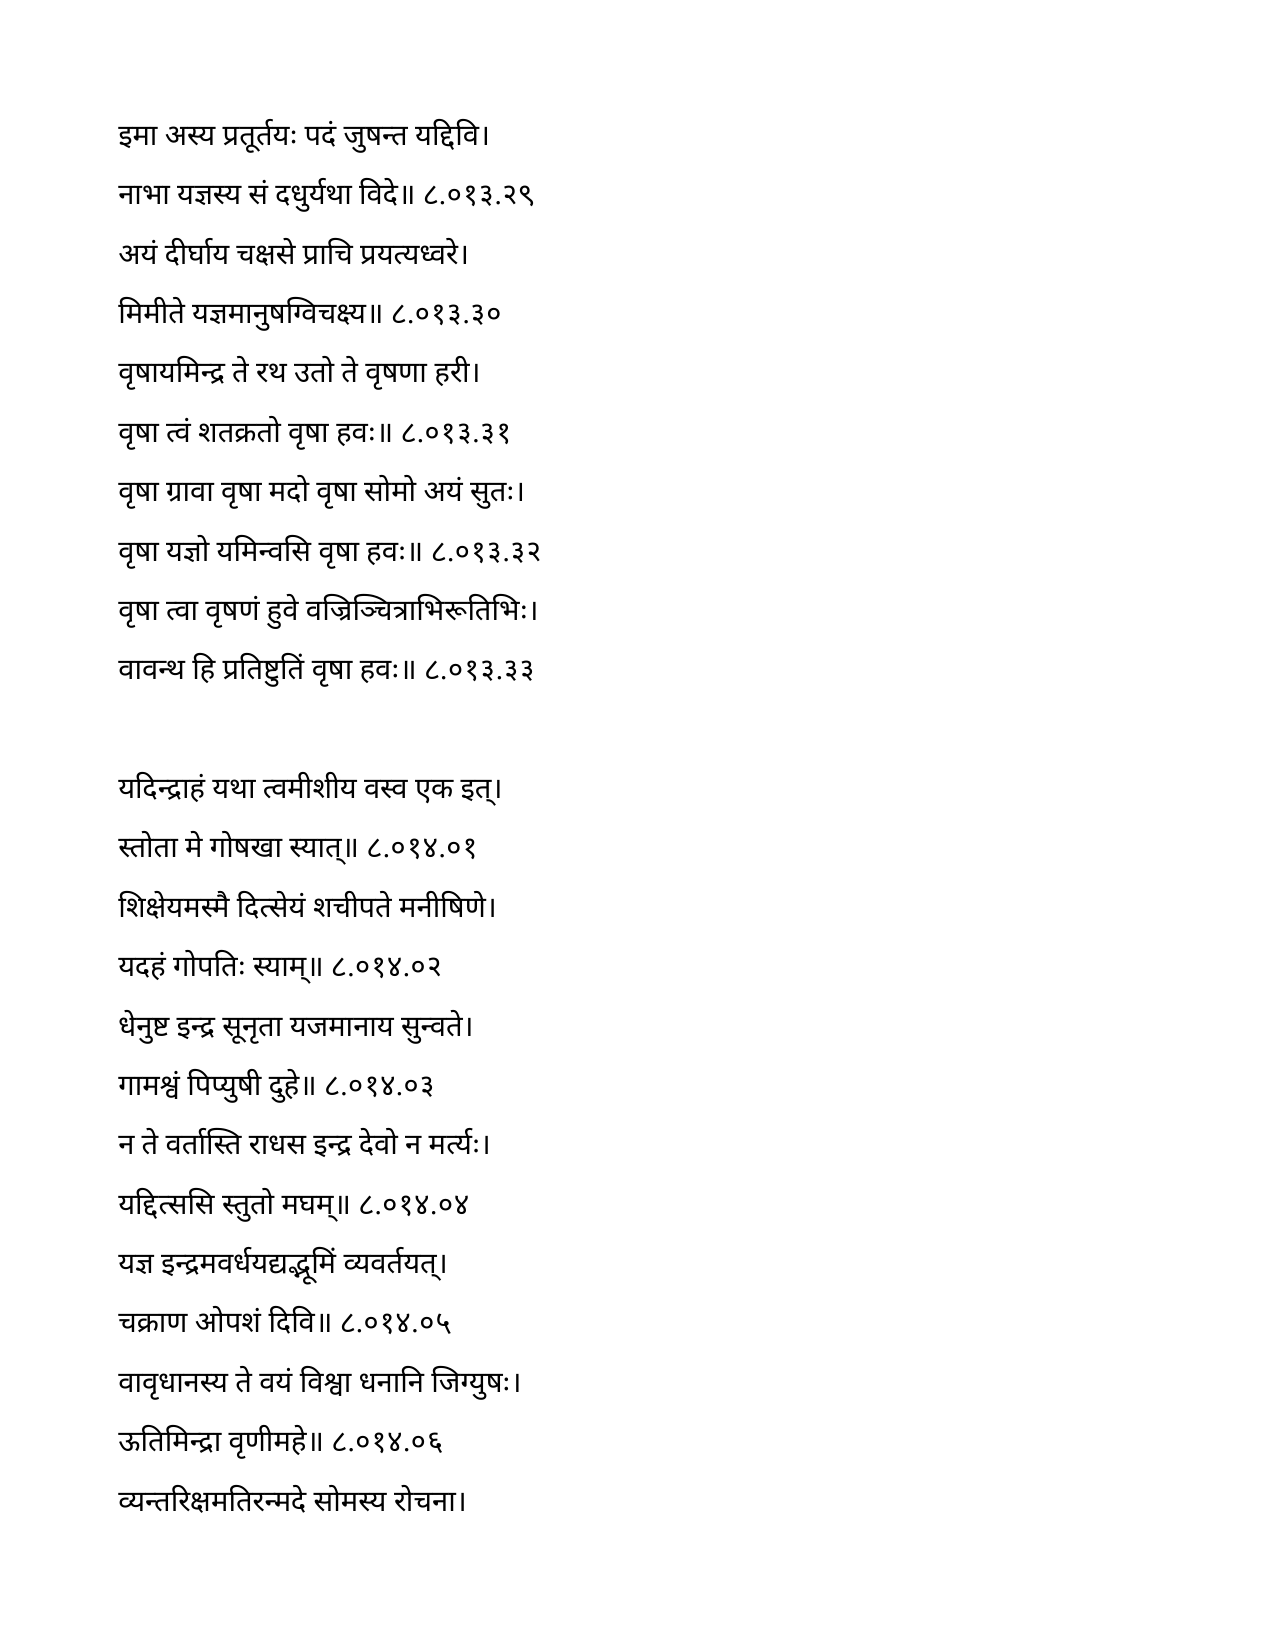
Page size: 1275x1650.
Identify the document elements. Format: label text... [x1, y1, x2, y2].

text वावन्थ हि प्रतिष्टुतिं वृषा हवः॥ ८.०१३.३३ [118, 652, 1157, 686]
text स्तोता मे गोषखा स्यात्॥ ८.०१४.०१ [118, 831, 1157, 864]
text वृषा त्वं शतक्रतो वृषा हवः॥ ८.०१३.३१ [118, 415, 1157, 448]
text गामश्वं पिप्युषी दुहे॥ ८.०१४.०३ [118, 1068, 1157, 1102]
text यद्दित्ससि स्तुतो मघम्॥ ८.०१४.०४ [118, 1187, 1157, 1220]
text यदिन्द्राहं यथा त्वमीशीय वस्व एक इत्। [118, 771, 1157, 805]
text शिक्षेयमस्मै दित्सेयं शचीपते मनीषिणे। [118, 890, 1157, 923]
text वृषा यज्ञो यमिन्वसि वृषा हवः॥ ८.०१३.३२ [118, 534, 1157, 567]
text वृषायमिन्द्र ते रथ उतो ते वृषणा हरी। [128, 356, 1157, 389]
text ऊतिमिन्द्रा वृणीमहे॥ ८.०१४.०६ [118, 1424, 1157, 1458]
text वृषा ग्रावा वृषा मदो वृषा सोमो अयं सुतः। [118, 474, 1157, 508]
text यदहं गोपतिः स्याम्॥ ८.०१४.०२ [118, 949, 1157, 983]
text व्यन्तरिक्षमतिरन्मदे सोमस्य रोचना। [118, 1484, 1157, 1517]
text इमा अस्य प्रतूर्तयः पदं जुषन्त यद्दिवि। [118, 118, 1157, 152]
text मिमीते यज्ञमानुषग्विचक्ष्य॥ ८.०१३.३० [118, 296, 1157, 330]
text न ते वर्तास्ति राधस इन्द्र देवो न मर्त्यः। [118, 1127, 1157, 1161]
text वृषा त्वा वृषणं हुवे वज्रिञ्चित्राभिरूतिभिः। [118, 593, 1157, 627]
text चक्राण ओपशं दिवि॥ ८.०१४.०५ [118, 1306, 1157, 1339]
text अयं दीर्घाय चक्षसे प्राचि प्रयत्यध्वरे। [118, 237, 1157, 270]
text धेनुष्ट इन्द्र सूनृता यजमानाय सुन्वते। [118, 1009, 1157, 1042]
text यज्ञ इन्द्रमवर्धयद्यद्भूमिं व्यवर्तयत्। [118, 1246, 1157, 1280]
text वावृधानस्य ते वयं विश्वा धनानि जिग्युषः। [118, 1365, 1157, 1398]
text नाभा यज्ञस्य सं दधुर्यथा विदे॥ ८.०१३.२९ [118, 177, 1157, 211]
